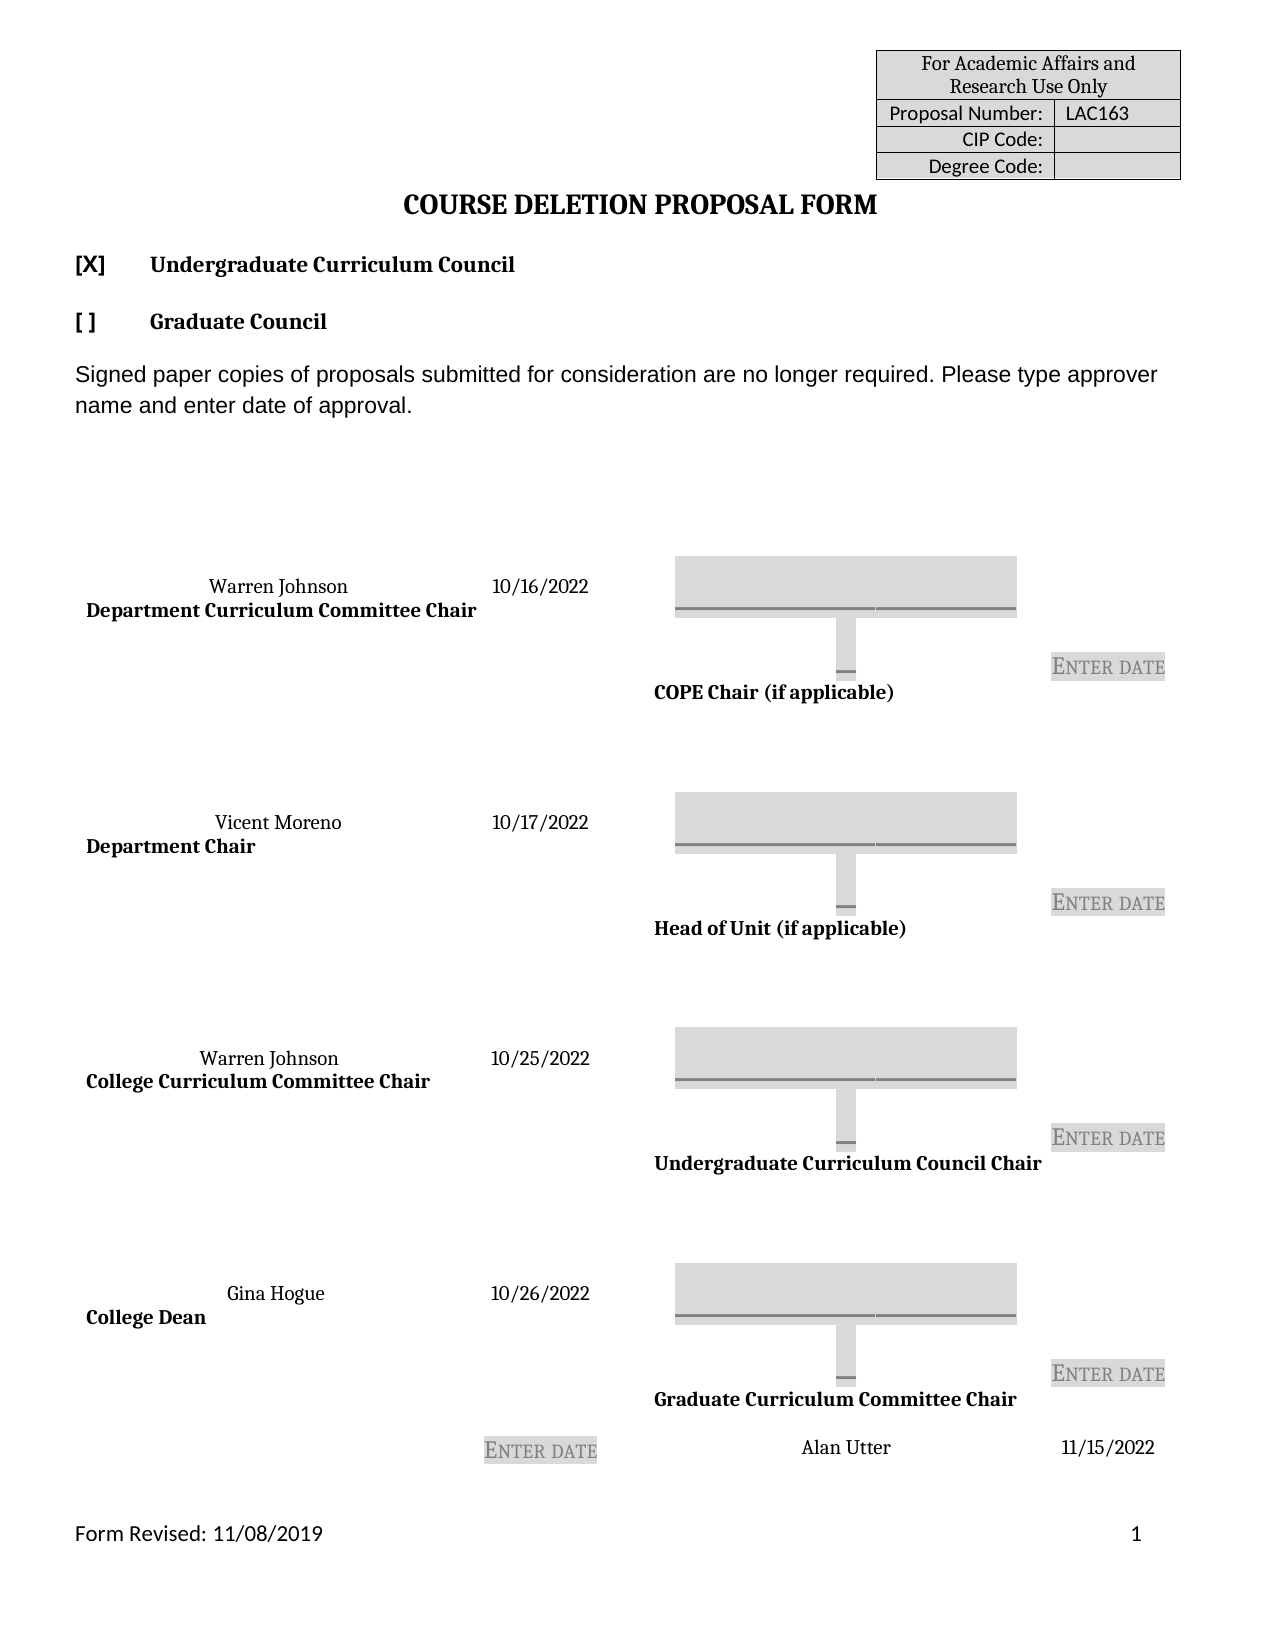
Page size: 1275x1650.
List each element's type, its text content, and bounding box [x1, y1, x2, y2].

table_cell Head of Unit (if applicable) [643, 729, 1211, 965]
text Course Deletion Proposal Form [75, 188, 1200, 222]
table_cell Degree Code: [877, 153, 1054, 178]
text Signed paper copies of proposals submitted for consideration are no longer required. Please type approver name and enter date of approval. [75, 361, 1200, 418]
table_cell Graduate Curriculum Committee Chair [643, 1200, 1211, 1436]
table_cell LAC163 [1055, 100, 1180, 126]
table_cell CIP Code: [877, 127, 1054, 152]
text [X] Undergraduate Curriculum Council [75, 248, 1200, 279]
table_header For Academic Affairs and Research Use Only [877, 51, 1180, 99]
table_header Department Curriculum Committee Chair [75, 494, 643, 729]
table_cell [643, 1436, 1211, 1500]
table_cell [1055, 153, 1180, 178]
table_cell Proposal Number: [877, 100, 1054, 126]
table_cell [1055, 127, 1180, 152]
text [ ] Graduate Council [75, 305, 1200, 336]
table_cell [75, 1436, 643, 1500]
table_cell College Curriculum Committee Chair [75, 965, 643, 1200]
table_header COPE Chair (if applicable) [643, 494, 1211, 729]
table_cell College Dean [75, 1200, 643, 1436]
table_cell Department Chair [75, 729, 643, 965]
table_cell Undergraduate Curriculum Council Chair [643, 965, 1211, 1200]
